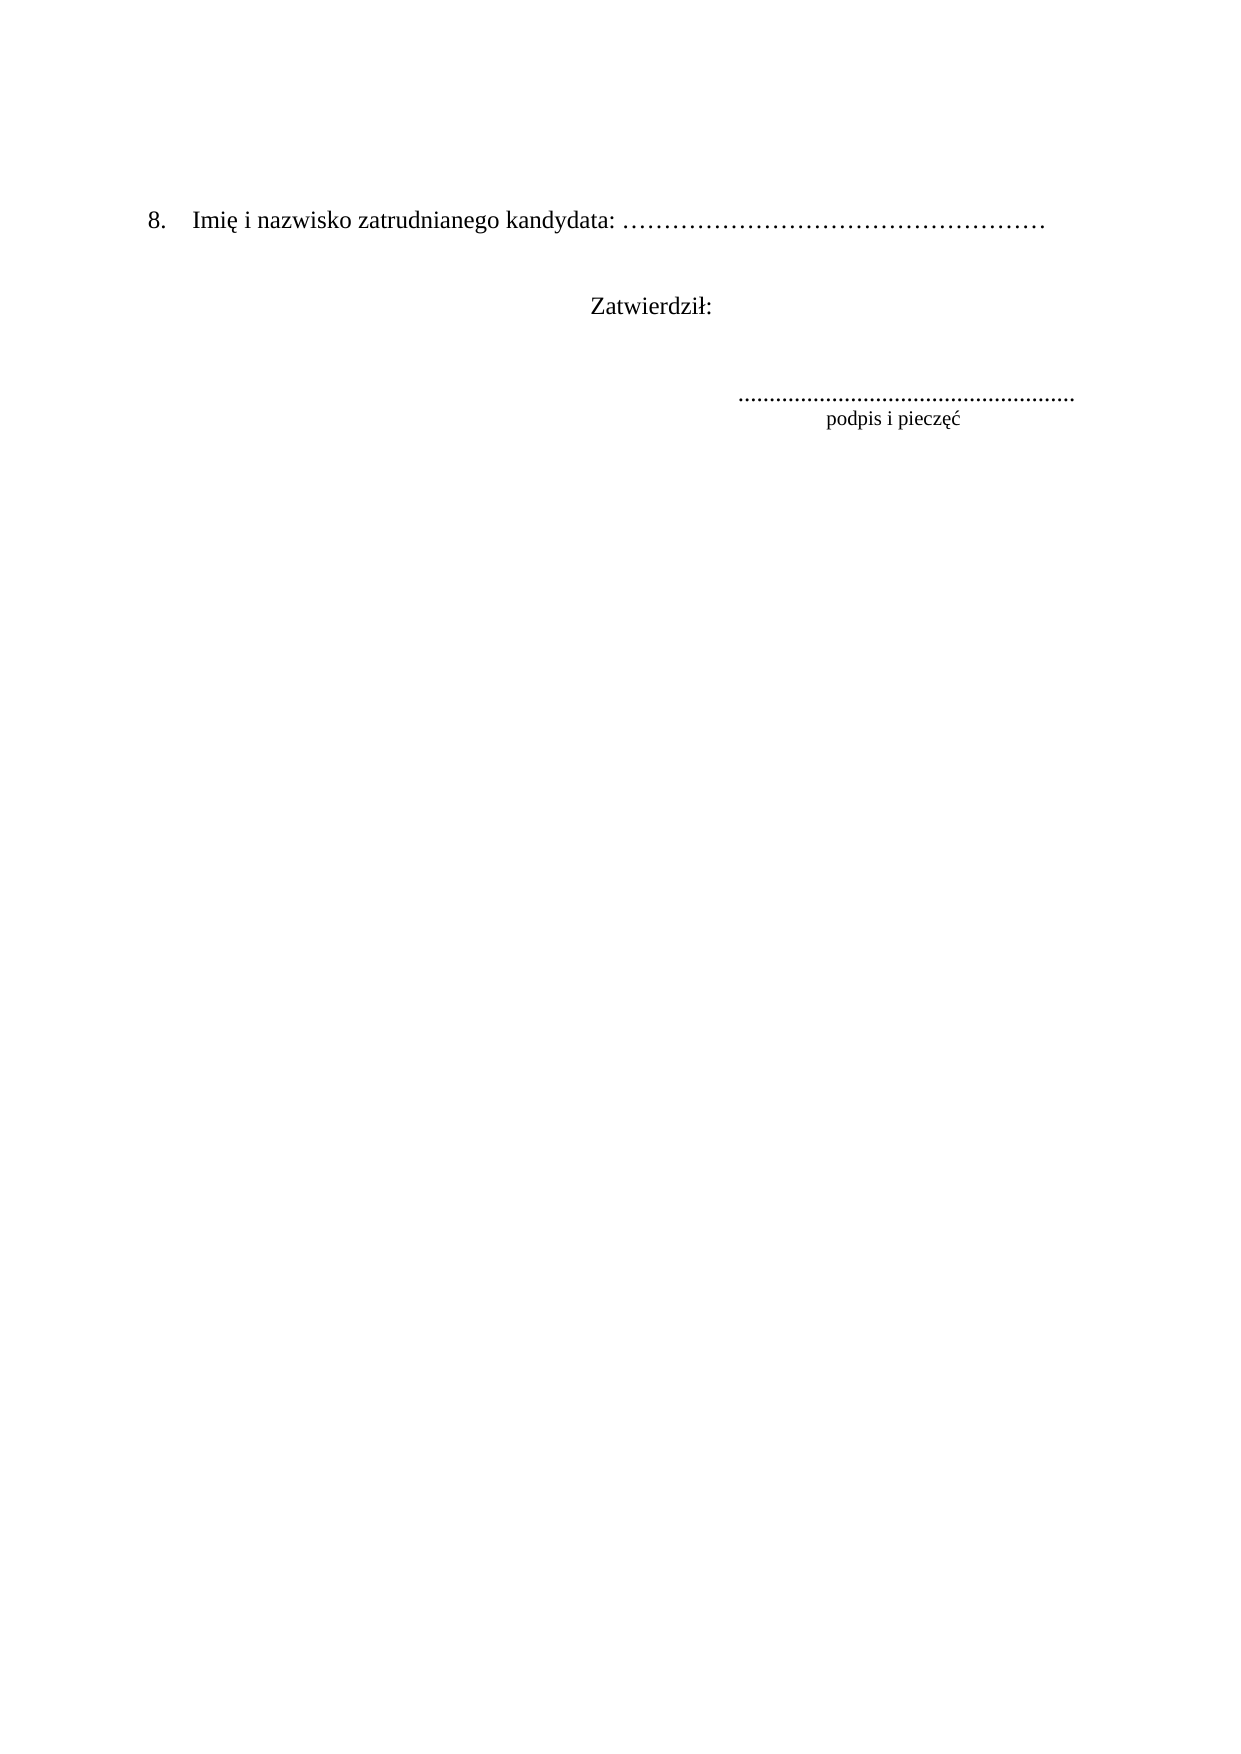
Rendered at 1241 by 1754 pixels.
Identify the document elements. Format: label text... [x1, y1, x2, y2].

text Zatwierdził: [148, 291, 1093, 320]
list Imię i nazwisko zatrudnianego kandydata: …………………………………………… [148, 205, 1093, 234]
text ...................................................... [148, 378, 1093, 406]
text podpis i pieczęć [148, 406, 1093, 430]
